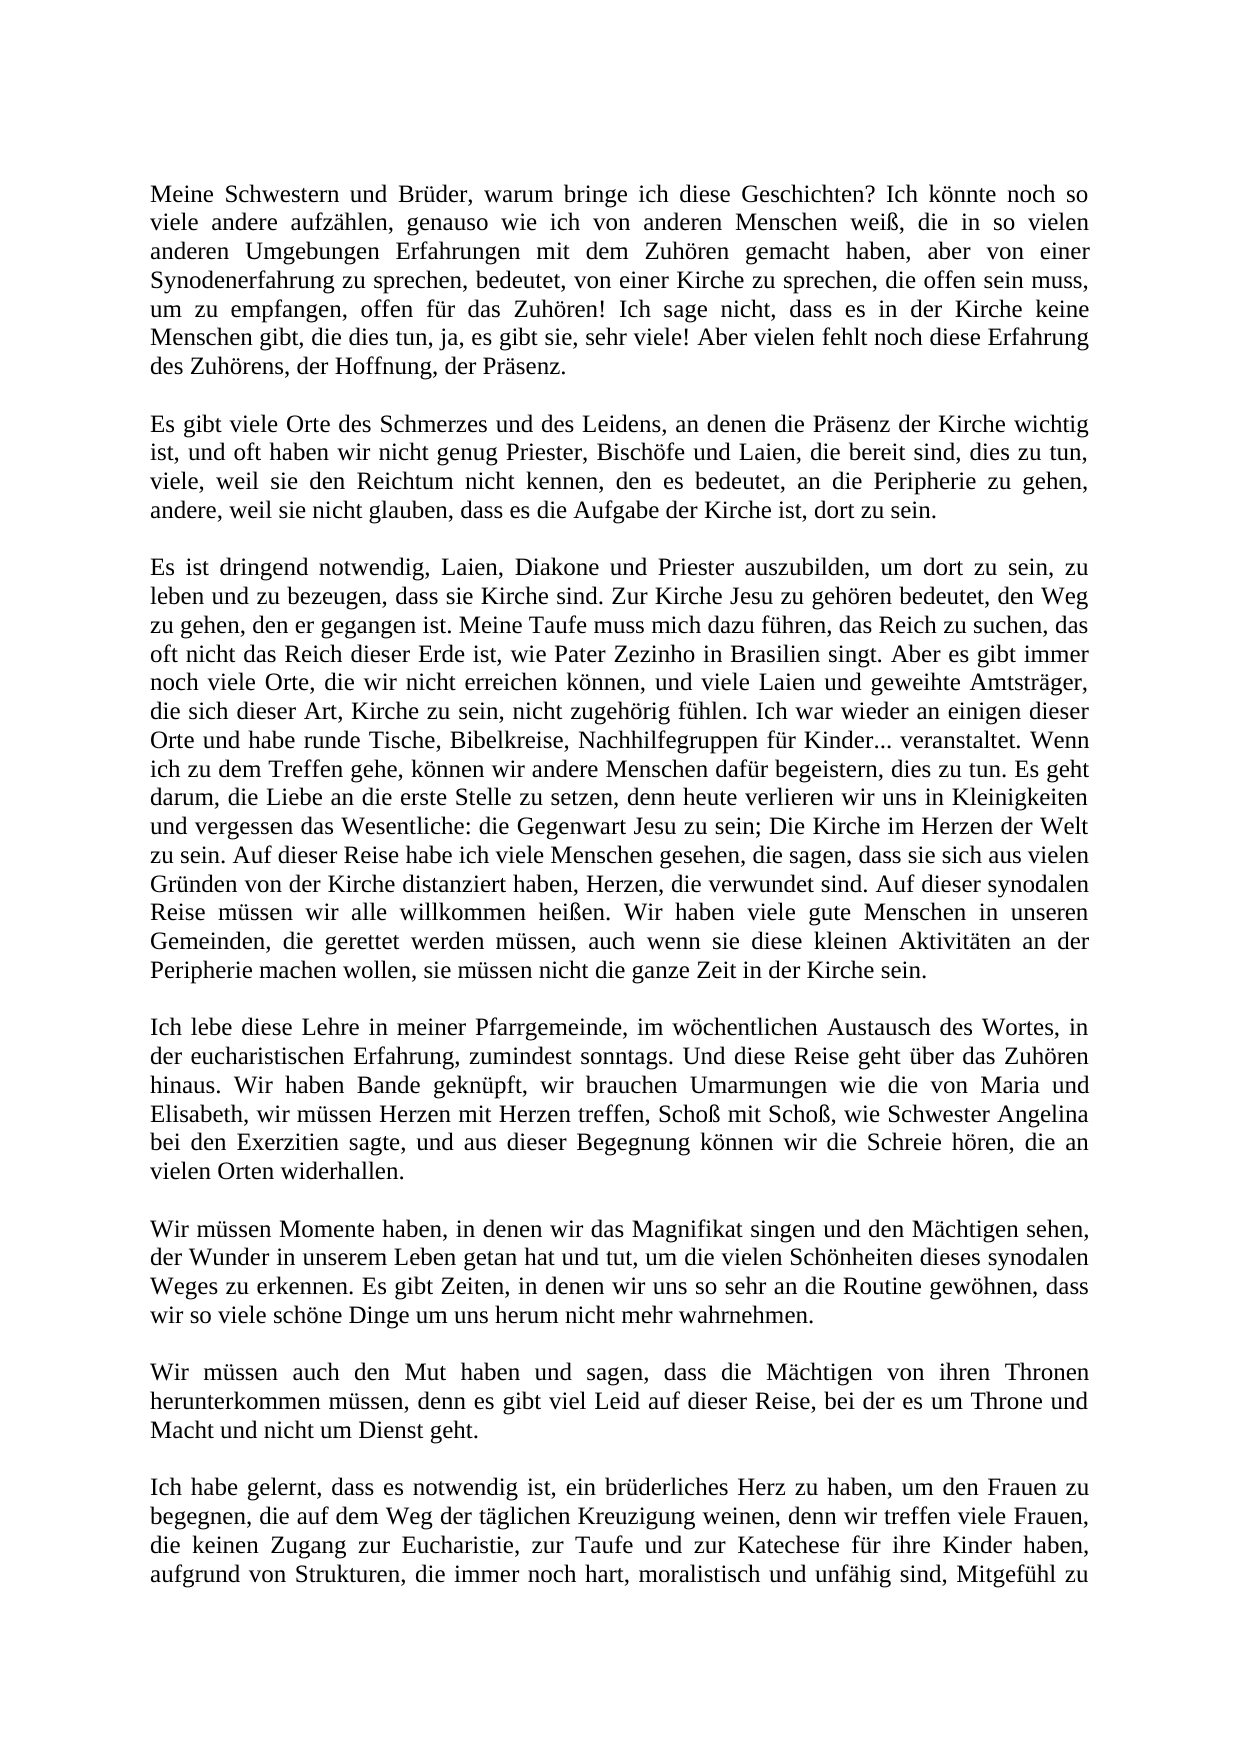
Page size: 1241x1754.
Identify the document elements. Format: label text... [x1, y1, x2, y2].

text Es ist dringend notwendig, Laien, Diakone und Priester auszubilden, um dort zu sein, zu leben und zu bezeugen, dass sie Kirche sind. Zur Kirche Jesu zu gehören bedeutet, den Weg zu gehen, den er gegangen ist. Meine Taufe muss mich dazu führen, das Reich zu suchen, das oft nicht das Reich dieser Erde ist, wie Pater Zezinho in Brasilien singt. Aber es gibt immer noch viele Orte, die wir nicht erreichen können, und viele Laien und geweihte Amtsträger, die sich dieser Art, Kirche zu sein, nicht zugehörig fühlen. Ich war wieder an einigen dieser Orte und habe runde Tische, Bibelkreise, Nachhilfegruppen für Kinder... veranstaltet. Wenn ich zu dem Treffen gehe, können wir andere Menschen dafür begeistern, dies zu tun. Es geht darum, die Liebe an die erste Stelle zu setzen, denn heute verlieren wir uns in Kleinigkeiten und vergessen das Wesentliche: die Gegenwart Jesu zu sein; Die Kirche im Herzen der Welt zu sein. Auf dieser Reise habe ich viele Menschen gesehen, die sagen, dass sie sich aus vielen Gründen von der Kirche distanziert haben, Herzen, die verwundet sind. Auf dieser synodalen Reise müssen wir alle willkommen heißen. Wir haben viele gute Menschen in unseren Gemeinden, die gerettet werden müssen, auch wenn sie diese kleinen Aktivitäten an der Peripherie machen wollen, sie müssen nicht die ganze Zeit in der Kirche sein. [150, 552, 1090, 984]
text Wir müssen auch den Mut haben und sagen, dass die Mächtigen von ihren Thronen herunterkommen müssen, denn es gibt viel Leid auf dieser Reise, bei der es um Throne und Macht und nicht um Dienst geht. [150, 1357, 1090, 1444]
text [150, 1472, 1090, 1587]
text Wir müssen Momente haben, in denen wir das Magnifikat singen und den Mächtigen sehen, der Wunder in unserem Leben getan hat und tut, um die vielen Schönheiten dieses synodalen Weges zu erkennen. Es gibt Zeiten, in denen wir uns so sehr an die Routine gewöhnen, dass wir so viele schöne Dinge um uns herum nicht mehr wahrnehmen. [150, 1214, 1090, 1329]
text Ich lebe diese Lehre in meiner Pfarrgemeinde, im wöchentlichen Austausch des Wortes, in der eucharistischen Erfahrung, zumindest sonntags. Und diese Reise geht über das Zuhören hinaus. Wir haben Bande geknüpft, wir brauchen Umarmungen wie die von Maria und Elisabeth, wir müssen Herzen mit Herzen treffen, Schoß mit Schoß, wie Schwester Angelina bei den Exerzitien sagte, und aus dieser Begegnung können wir die Schreie hören, die an vielen Orten widerhallen. [150, 1012, 1090, 1185]
text Meine Schwestern und Brüder, warum bringe ich diese Geschichten? Ich könnte noch so viele andere aufzählen, genauso wie ich von anderen Menschen weiß, die in so vielen anderen Umgebungen Erfahrungen mit dem Zuhören gemacht haben, aber von einer Synodenerfahrung zu sprechen, bedeutet, von einer Kirche zu sprechen, die offen sein muss, um zu empfangen, offen für das Zuhören! Ich sage nicht, dass es in der Kirche keine Menschen gibt, die dies tun, ja, es gibt sie, sehr viele! Aber vielen fehlt noch diese Erfahrung des Zuhörens, der Hoffnung, der Präsenz. [150, 179, 1090, 380]
text Es gibt viele Orte des Schmerzes und des Leidens, an denen die Präsenz der Kirche wichtig ist, und oft haben wir nicht genug Priester, Bischöfe und Laien, die bereit sind, dies zu tun, viele, weil sie den Reichtum nicht kennen, den es bedeutet, an die Peripherie zu gehen, andere, weil sie nicht glauben, dass es die Aufgabe der Kirche ist, dort zu sein. [150, 409, 1090, 524]
